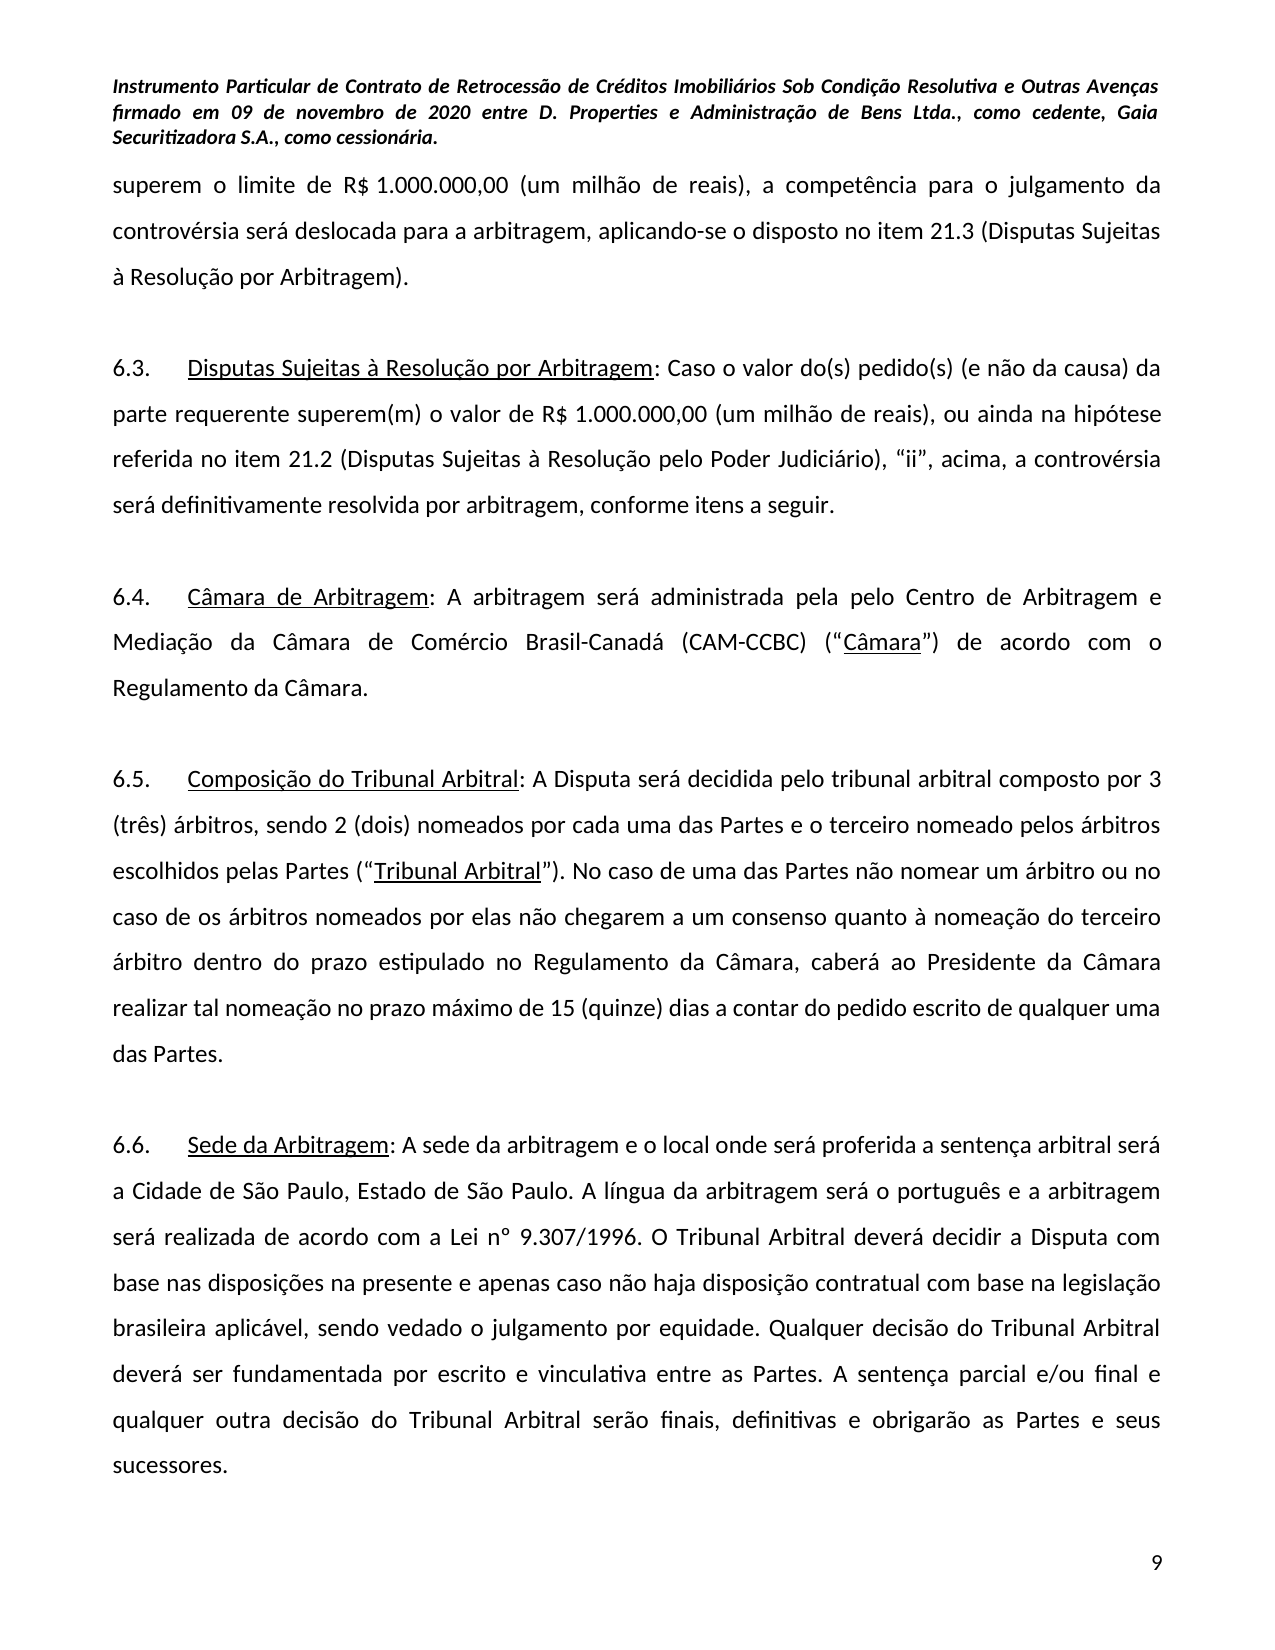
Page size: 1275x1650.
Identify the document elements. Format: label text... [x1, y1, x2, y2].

list 6.5. Composição do Tribunal Arbitral: A Disputa será decidida pelo tribunal arbitral composto por 3 (três) árbitros, sendo 2 (dois) nomeados por cada uma das Partes e o terceiro nomeado pelos árbitros escolhidos pelas Partes (“Tribunal Arbitral”). No caso de uma das Partes não nomear um árbitro ou no caso de os árbitros nomeados por elas não chegarem a um consenso quanto à nomeação do terceiro árbitro dentro do prazo estipulado no Regulamento da Câmara, caberá ao Presidente da Câmara realizar tal nomeação no prazo máximo de 15 (quinze) dias a contar do pedido escrito de qualquer uma das Partes. [112, 764, 1162, 1068]
list 6.6. Sede da Arbitragem: A sede da arbitragem e o local onde será proferida a sentença arbitral será a Cidade de São Paulo, Estado de São Paulo. A língua da arbitragem será o português e a arbitragem será realizada de acordo com a Lei nº 9.307/1996. O Tribunal Arbitral deverá decidir a Disputa com base nas disposições na presente e apenas caso não haja disposição contratual com base na legislação brasileira aplicável, sendo vedado o julgamento por equidade. Qualquer decisão do Tribunal Arbitral deverá ser fundamentada por escrito e vinculativa entre as Partes. A sentença parcial e/ou final e qualquer outra decisão do Tribunal Arbitral serão finais, definitivas e obrigarão as Partes e seus sucessores. [112, 1129, 1162, 1480]
list 6.3. Disputas Sujeitas à Resolução por Arbitragem: Caso o valor do(s) pedido(s) (e não da causa) da parte requerente superem(m) o valor de R$ 1.000.000,00 (um milhão de reais), ou ainda na hipótese referida no item 21.2 (Disputas Sujeitas à Resolução pelo Poder Judiciário), “ii”, acima, a controvérsia será definitivamente resolvida por arbitragem, conforme itens a seguir. [112, 352, 1162, 520]
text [112, 169, 1162, 291]
list 6.4. Câmara de Arbitragem: A arbitragem será administrada pela pelo Centro de Arbitragem e Mediação da Câmara de Comércio Brasil-Canadá (CAM-CCBC) (“Câmara”) de acordo com o Regulamento da Câmara. [112, 581, 1162, 703]
